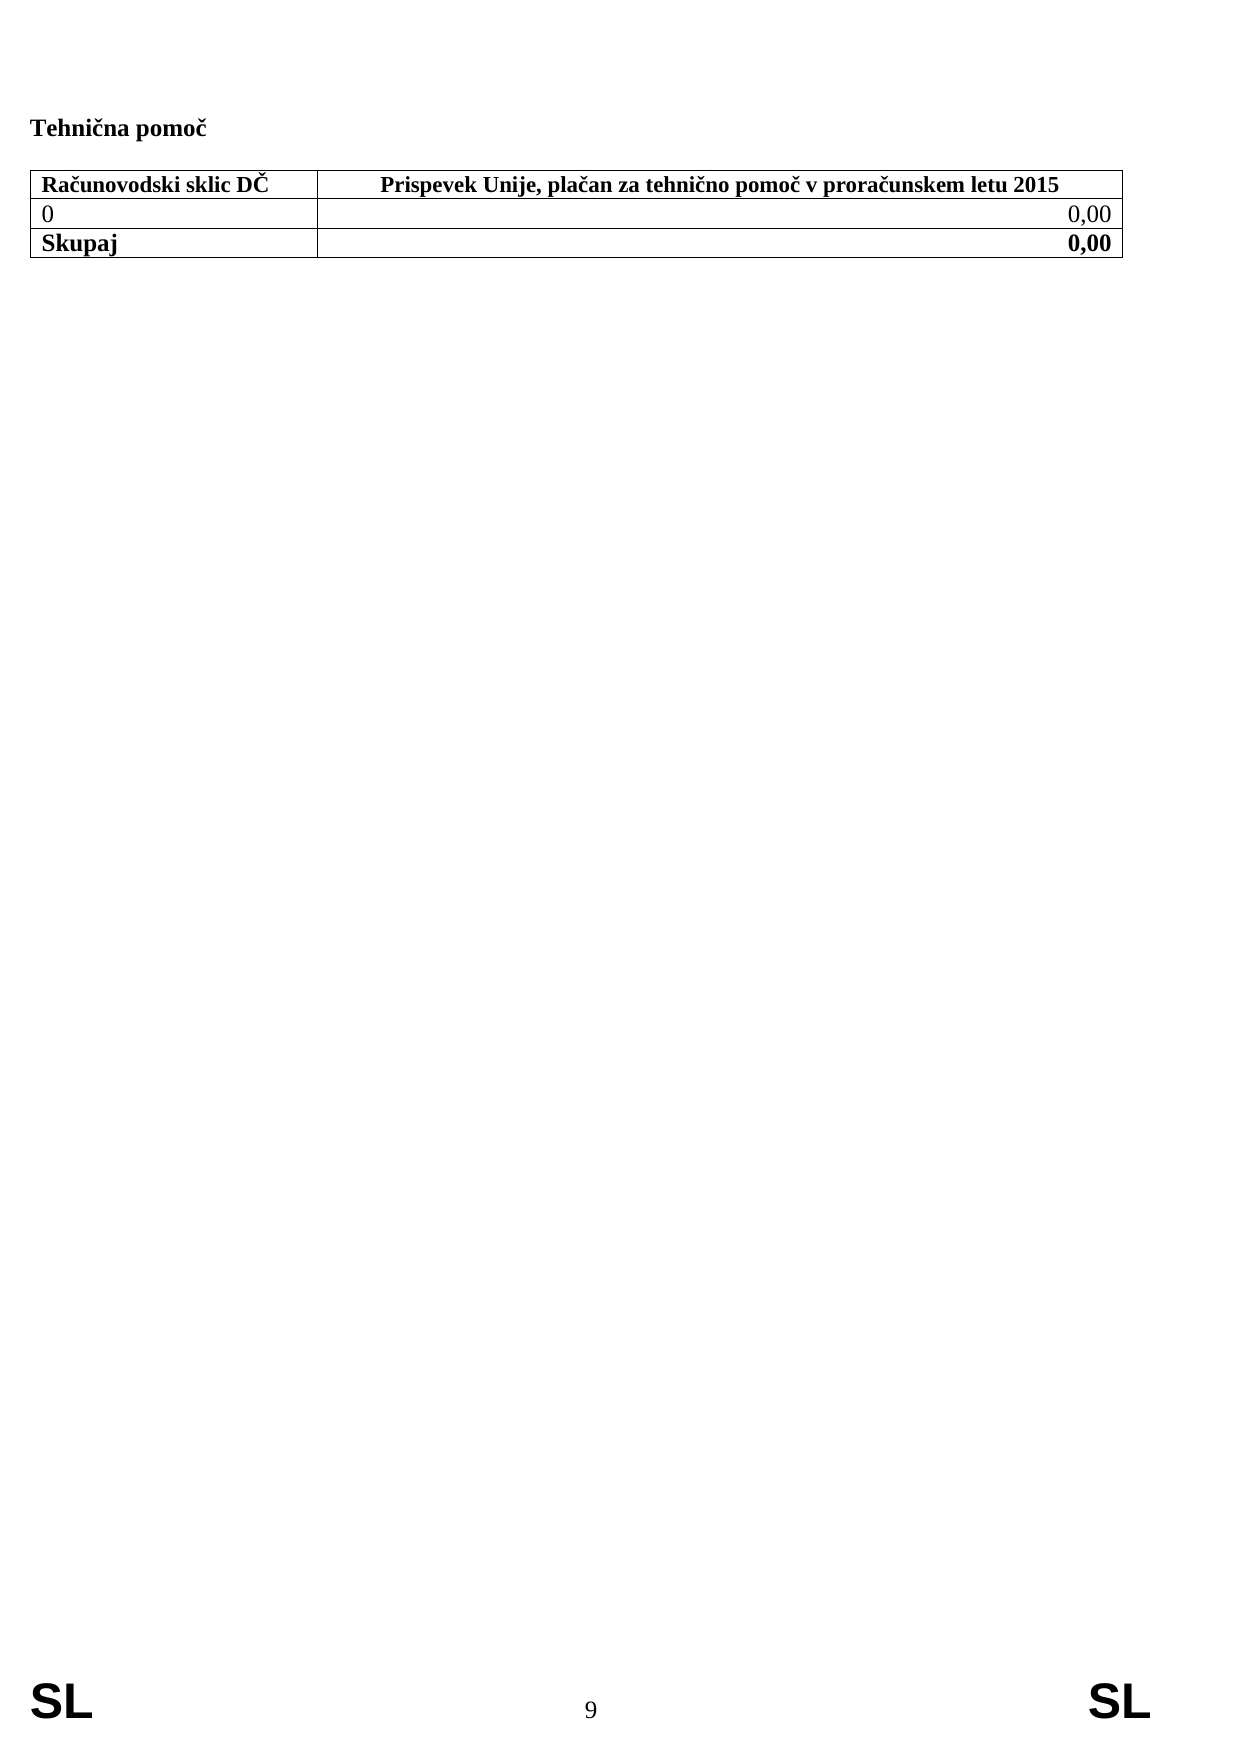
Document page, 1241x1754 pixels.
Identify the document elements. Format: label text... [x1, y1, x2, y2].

table_cell 0 [31, 199, 317, 227]
text Tehnična pomoč [29, 113, 1122, 142]
table_header Računovodski sklic DČ [31, 171, 317, 198]
table_cell Skupaj [31, 229, 317, 257]
table_cell 0,00 [318, 229, 1122, 257]
table_header Prispevek Unije, plačan za tehnično pomoč v proračunskem letu 2015 [318, 171, 1122, 198]
table_cell 0,00 [318, 199, 1122, 227]
